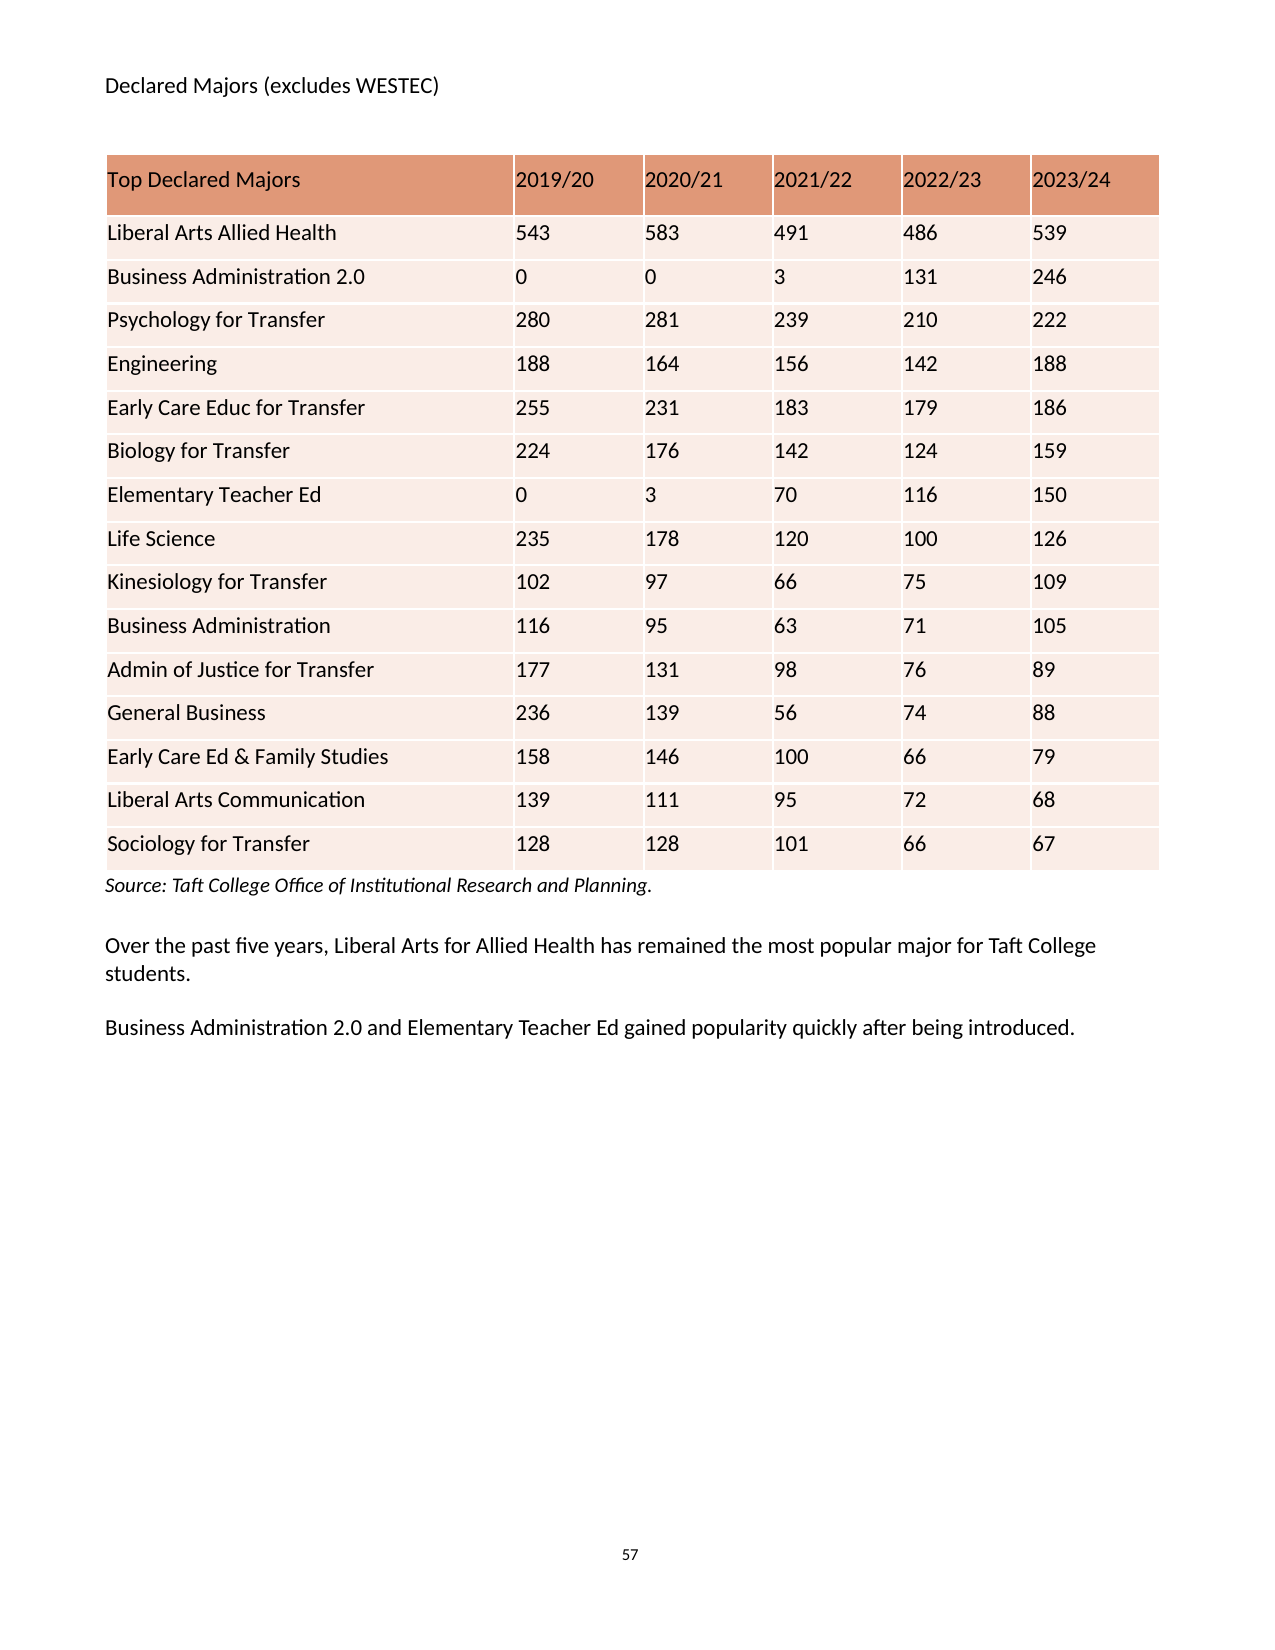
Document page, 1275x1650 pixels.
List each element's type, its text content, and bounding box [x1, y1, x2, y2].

table_cell 255 [515, 392, 643, 433]
table_cell 150 [1032, 479, 1159, 521]
table_cell 0 [515, 261, 643, 302]
table_cell 139 [645, 697, 772, 739]
table_cell Admin of Justice for Transfer [107, 654, 513, 695]
table_cell 128 [645, 828, 772, 870]
table_cell 183 [774, 392, 901, 433]
table_cell 583 [645, 217, 772, 259]
table_cell Early Care Educ for Transfer [107, 392, 513, 433]
table_cell Business Administration [107, 610, 513, 652]
table_cell 100 [774, 741, 901, 782]
table_cell 97 [645, 566, 772, 608]
table_cell 281 [645, 305, 772, 346]
table_cell 88 [1032, 697, 1159, 739]
table_cell Elementary Teacher Ed [107, 479, 513, 521]
table_cell 179 [903, 392, 1030, 433]
table_cell 120 [774, 523, 901, 564]
table_cell 178 [645, 523, 772, 564]
table_cell 188 [1032, 348, 1159, 390]
text Source: Taft College Office of Institutional Research and Planning. [105, 872, 1155, 897]
table_cell 98 [774, 654, 901, 695]
table_cell 176 [645, 435, 772, 477]
table_cell 491 [774, 217, 901, 259]
table_cell Engineering [107, 348, 513, 390]
table_cell 164 [645, 348, 772, 390]
table_cell 66 [903, 828, 1030, 870]
table_header Top Declared Majors [107, 155, 513, 215]
table_cell 66 [774, 566, 901, 608]
table_cell 280 [515, 305, 643, 346]
table_cell 3 [645, 479, 772, 521]
table_cell 159 [1032, 435, 1159, 477]
table_cell 0 [515, 479, 643, 521]
table_cell 68 [1032, 785, 1159, 826]
table_cell 75 [903, 566, 1030, 608]
table_header 2020/21 [645, 155, 772, 215]
table_cell 72 [903, 785, 1030, 826]
table_cell 222 [1032, 305, 1159, 346]
table_cell 111 [645, 785, 772, 826]
table_cell 231 [645, 392, 772, 433]
table_cell 70 [774, 479, 901, 521]
table_cell 95 [645, 610, 772, 652]
table_cell 142 [903, 348, 1030, 390]
table_cell 116 [903, 479, 1030, 521]
table_cell Liberal Arts Communication [107, 785, 513, 826]
table_cell 188 [515, 348, 643, 390]
table_cell 66 [903, 741, 1030, 782]
table_cell 76 [903, 654, 1030, 695]
table_cell 126 [1032, 523, 1159, 564]
table_cell Psychology for Transfer [107, 305, 513, 346]
table_cell 128 [515, 828, 643, 870]
table_cell 186 [1032, 392, 1159, 433]
table_cell 102 [515, 566, 643, 608]
table_cell 79 [1032, 741, 1159, 782]
table_cell 142 [774, 435, 901, 477]
table_cell 246 [1032, 261, 1159, 302]
table_cell 74 [903, 697, 1030, 739]
table_cell 101 [774, 828, 901, 870]
table_cell 146 [645, 741, 772, 782]
table_cell 131 [645, 654, 772, 695]
table_header 2021/22 [774, 155, 901, 215]
table_cell 486 [903, 217, 1030, 259]
table_cell 116 [515, 610, 643, 652]
table_cell 210 [903, 305, 1030, 346]
table_cell 236 [515, 697, 643, 739]
table_cell Kinesiology for Transfer [107, 566, 513, 608]
table_cell 239 [774, 305, 901, 346]
table_cell Sociology for Transfer [107, 828, 513, 870]
text Business Administration 2.0 and Elementary Teacher Ed gained popularity quickly after being introduced. [105, 1013, 1155, 1041]
table_cell 95 [774, 785, 901, 826]
table_cell 63 [774, 610, 901, 652]
table_header 2023/24 [1032, 155, 1159, 215]
table_cell 124 [903, 435, 1030, 477]
table_cell 89 [1032, 654, 1159, 695]
table_cell 71 [903, 610, 1030, 652]
table_cell 0 [645, 261, 772, 302]
table_cell 224 [515, 435, 643, 477]
table_cell Liberal Arts Allied Health [107, 217, 513, 259]
text Over the past five years, Liberal Arts for Allied Health has remained the most popular major for Taft College students. [105, 931, 1155, 987]
table_cell Business Administration 2.0 [107, 261, 513, 302]
table_cell 131 [903, 261, 1030, 302]
table_cell 177 [515, 654, 643, 695]
text Declared Majors (excludes WESTEC) [105, 72, 1155, 99]
table_cell 56 [774, 697, 901, 739]
table_cell 539 [1032, 217, 1159, 259]
table_cell 3 [774, 261, 901, 302]
table_cell 139 [515, 785, 643, 826]
table_cell 105 [1032, 610, 1159, 652]
table_cell 235 [515, 523, 643, 564]
table_cell Biology for Transfer [107, 435, 513, 477]
table_header 2019/20 [515, 155, 643, 215]
table_cell 109 [1032, 566, 1159, 608]
table_cell 156 [774, 348, 901, 390]
table_cell 158 [515, 741, 643, 782]
table_cell 67 [1032, 828, 1159, 870]
table_header 2022/23 [903, 155, 1030, 215]
table_cell 100 [903, 523, 1030, 564]
table_cell General Business [107, 697, 513, 739]
table_cell Early Care Ed & Family Studies [107, 741, 513, 782]
table_cell 543 [515, 217, 643, 259]
table_cell Life Science [107, 523, 513, 564]
